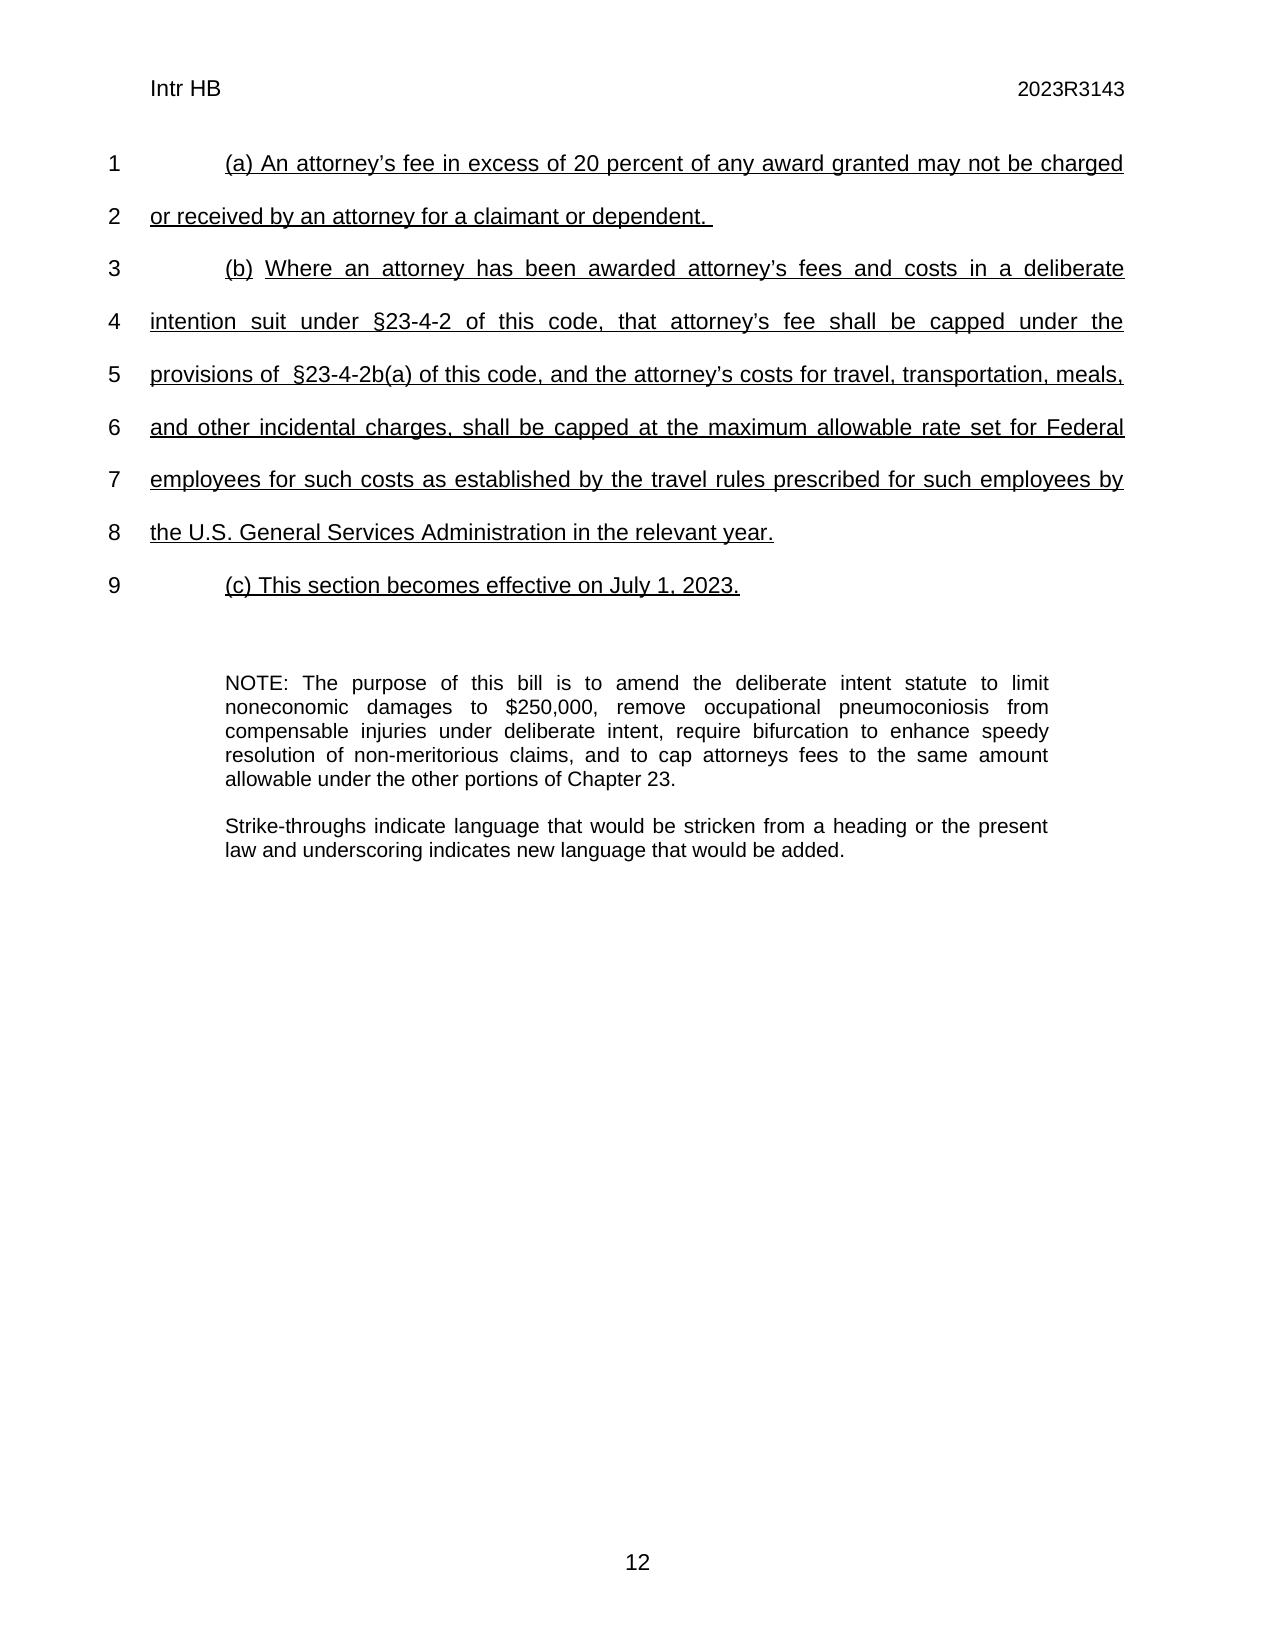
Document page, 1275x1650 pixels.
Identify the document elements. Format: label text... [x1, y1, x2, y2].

text (b) Where an attorney has been awarded attorney’s fees and costs in a deliberate intention suit under §23-4-2 of this code, that attorney’s fee shall be capped under the provisions of §23-4-2b(a) of this code, and the attorney’s costs for travel, transportation, meals, and other incidental charges, shall be capped at the maximum allowable rate set for Federal employees for such costs as established by the travel rules prescribed for such employees by the U.S. General Services Administration in the relevant year. [150, 438, 1125, 545]
text (a) An attorney’s fee in excess of 20 percent of any award granted may not be charged or received by an attorney for a claimant or dependent. [150, 150, 1125, 229]
text Strike-throughs indicate language that would be stricken from a heading or the present law and underscoring indicates new language that would be added. [225, 814, 1050, 862]
text (c) This section becomes effective on July 1, 2023. [150, 572, 1125, 598]
text (b) Where an attorney has been awarded attorney’s fees and costs in a deliberate intention suit under §23-4-2 of this code, that attorney’s fee shall be capped under the provisions of §23-4-2b(a) of this code, and the attorney’s costs for travel, transportation, meals, and other incidental charges, shall be capped at the maximum allowable rate set for Federal employees for such costs as established by the travel rules prescribed for such employees by the U.S. General Services Administration in the relevant year. [150, 255, 1125, 436]
text NOTE: The purpose of this bill is to amend the deliberate intent statute to limit noneconomic damages to $250,000, remove occupational pneumoconiosis from compensable injuries under deliberate intent, require bifurcation to enhance speedy resolution of non-meritorious claims, and to cap attorneys fees to the same amount allowable under the other portions of Chapter 23. [225, 671, 1050, 791]
